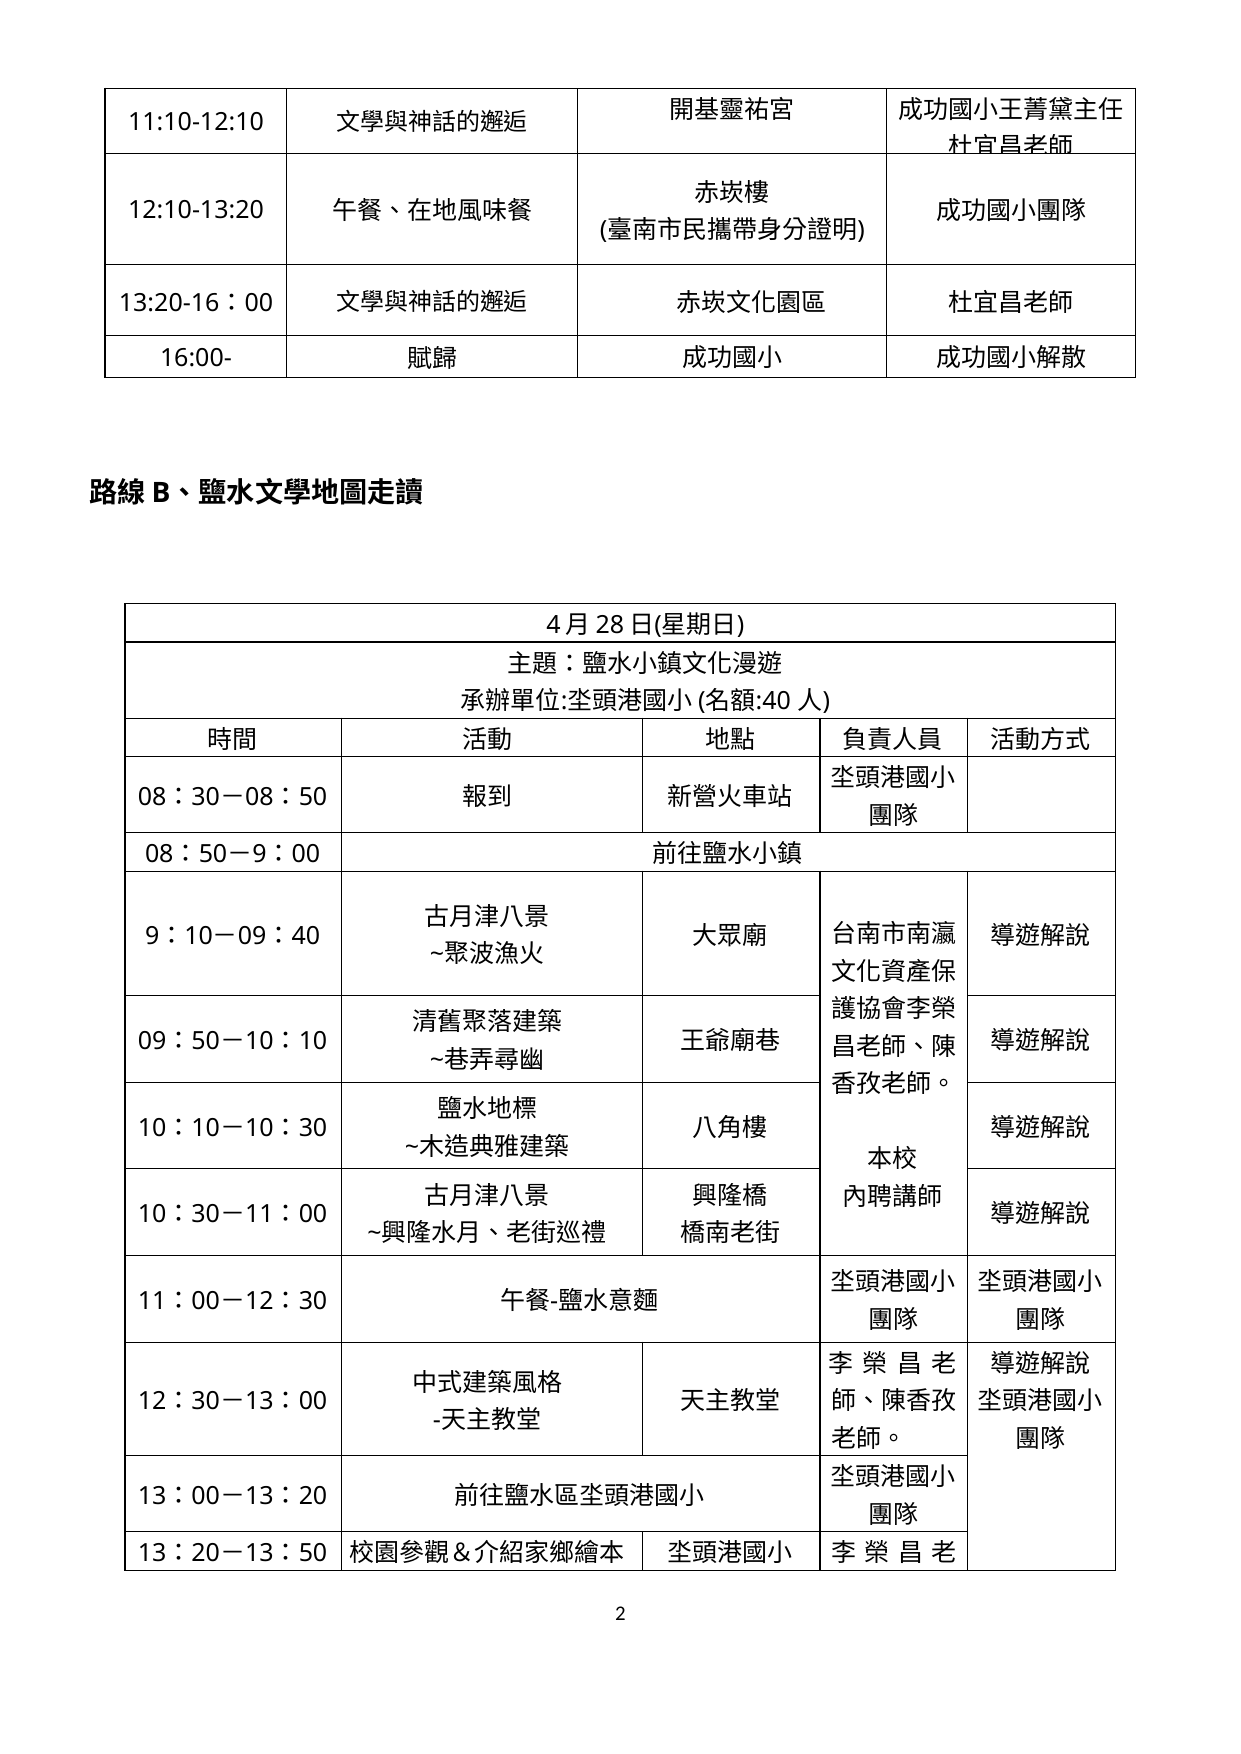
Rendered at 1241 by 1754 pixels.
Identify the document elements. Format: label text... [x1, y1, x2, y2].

table_cell 文學與神話的邂逅 [287, 265, 577, 335]
table_cell [968, 757, 1115, 832]
table_cell 中式建築風格 -天主教堂 [342, 1343, 642, 1455]
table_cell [342, 1532, 642, 1570]
table_cell 負責人員 [821, 719, 967, 756]
table_cell 成功國小解散 [887, 336, 1135, 377]
table_cell 成功國小 [578, 336, 886, 377]
table_cell 新營火車站 [643, 757, 819, 832]
table_cell 杜宜昌老師 [887, 265, 1135, 335]
table_cell 13:20-16：00 [106, 265, 286, 335]
table_cell 坔頭港國小團隊 [821, 757, 967, 832]
table_cell 導遊解說 坔頭港國小 團隊 [968, 1343, 1115, 1570]
table_cell 10：30－11：00 [126, 1169, 341, 1255]
table_cell 文學與神話的邂逅 [287, 89, 577, 152]
table_cell 八角樓 [643, 1083, 819, 1168]
table_cell 鹽水地標 ~木造典雅建築 [342, 1083, 642, 1168]
table_cell 12:10-13:20 [106, 154, 286, 264]
table_cell 台南市南瀛文化資產保護協會李榮昌老師、陳香孜老師。 本校 內聘講師 [821, 872, 967, 1255]
table_cell 古月津八景 ~聚波漁火 [342, 872, 642, 995]
table_cell 開基靈祐宮 [578, 89, 886, 152]
table_cell 大眾廟 [643, 872, 819, 995]
table_cell 坔頭港國小 [643, 1532, 819, 1570]
table_cell 天主教堂 [643, 1343, 819, 1455]
table_cell 赤崁樓 (臺南市民攜帶身分證明) [578, 154, 886, 264]
table_cell 導遊解說 [968, 1083, 1115, 1168]
table_cell 導遊解說 [968, 996, 1115, 1082]
table_cell 11:10-12:10 [106, 89, 286, 152]
table_cell 09：50－10：10 [126, 996, 341, 1082]
text 路線B、鹽水文學地圖走讀 [75, 453, 1165, 528]
table_cell 地點 [643, 719, 819, 756]
table_cell 13：20－13：50 [126, 1532, 341, 1570]
table_cell 赤崁文化園區 [578, 265, 886, 335]
table_cell 前往鹽水小鎮 [342, 833, 1115, 871]
table_cell 坔頭港國小團隊 [821, 1256, 967, 1342]
table_cell 清舊聚落建築 ~巷弄尋幽 [342, 996, 642, 1082]
table_header 4月28日(星期日) [126, 604, 1115, 641]
table_cell 成功國小團隊 [887, 154, 1135, 264]
table_cell 11：00－12：30 [126, 1256, 341, 1342]
table_cell 古月津八景 ~興隆水月、老街巡禮 [342, 1169, 642, 1255]
table_cell 導遊解說 [968, 872, 1115, 995]
table_cell 9：10－09：40 [126, 872, 341, 995]
table_cell 導遊解說 [968, 1169, 1115, 1255]
table_cell 午餐-鹽水意麵 [342, 1256, 819, 1342]
table_cell 12：30－13：00 [126, 1343, 341, 1455]
table_cell 午餐、在地風味餐 [287, 154, 577, 264]
table_cell 坔頭港國小 團隊 [968, 1256, 1115, 1342]
table_cell 10：10－10：30 [126, 1083, 341, 1168]
table_cell 成功國小王菁黛主任 杜宜昌老師 [887, 89, 1135, 152]
table_cell 活動 [342, 719, 642, 756]
table_cell 13：00－13：20 [126, 1456, 341, 1531]
table_cell 賦歸 [287, 336, 577, 377]
table_cell 16:00- [106, 336, 286, 377]
table_cell 坔頭港國小團隊 [821, 1456, 967, 1531]
table_cell 時間 [126, 719, 341, 756]
table_cell 王爺廟巷 [643, 996, 819, 1082]
table_cell 報到 [342, 757, 642, 832]
table_cell 主題：鹽水小鎮文化漫遊 承辦單位:坔頭港國小 (名額:40 人) [126, 643, 1115, 717]
table_cell 李榮昌老師、陳香孜老師。 [821, 1343, 967, 1455]
table_cell 興隆橋 橋南老街 [643, 1169, 819, 1255]
table_cell 08：30－08：50 [126, 757, 341, 832]
table_cell 活動方式 [968, 719, 1115, 756]
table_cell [821, 1532, 967, 1570]
table_cell 前往鹽水區坔頭港國小 [342, 1456, 819, 1531]
table_cell 08：50－9：00 [126, 833, 341, 871]
